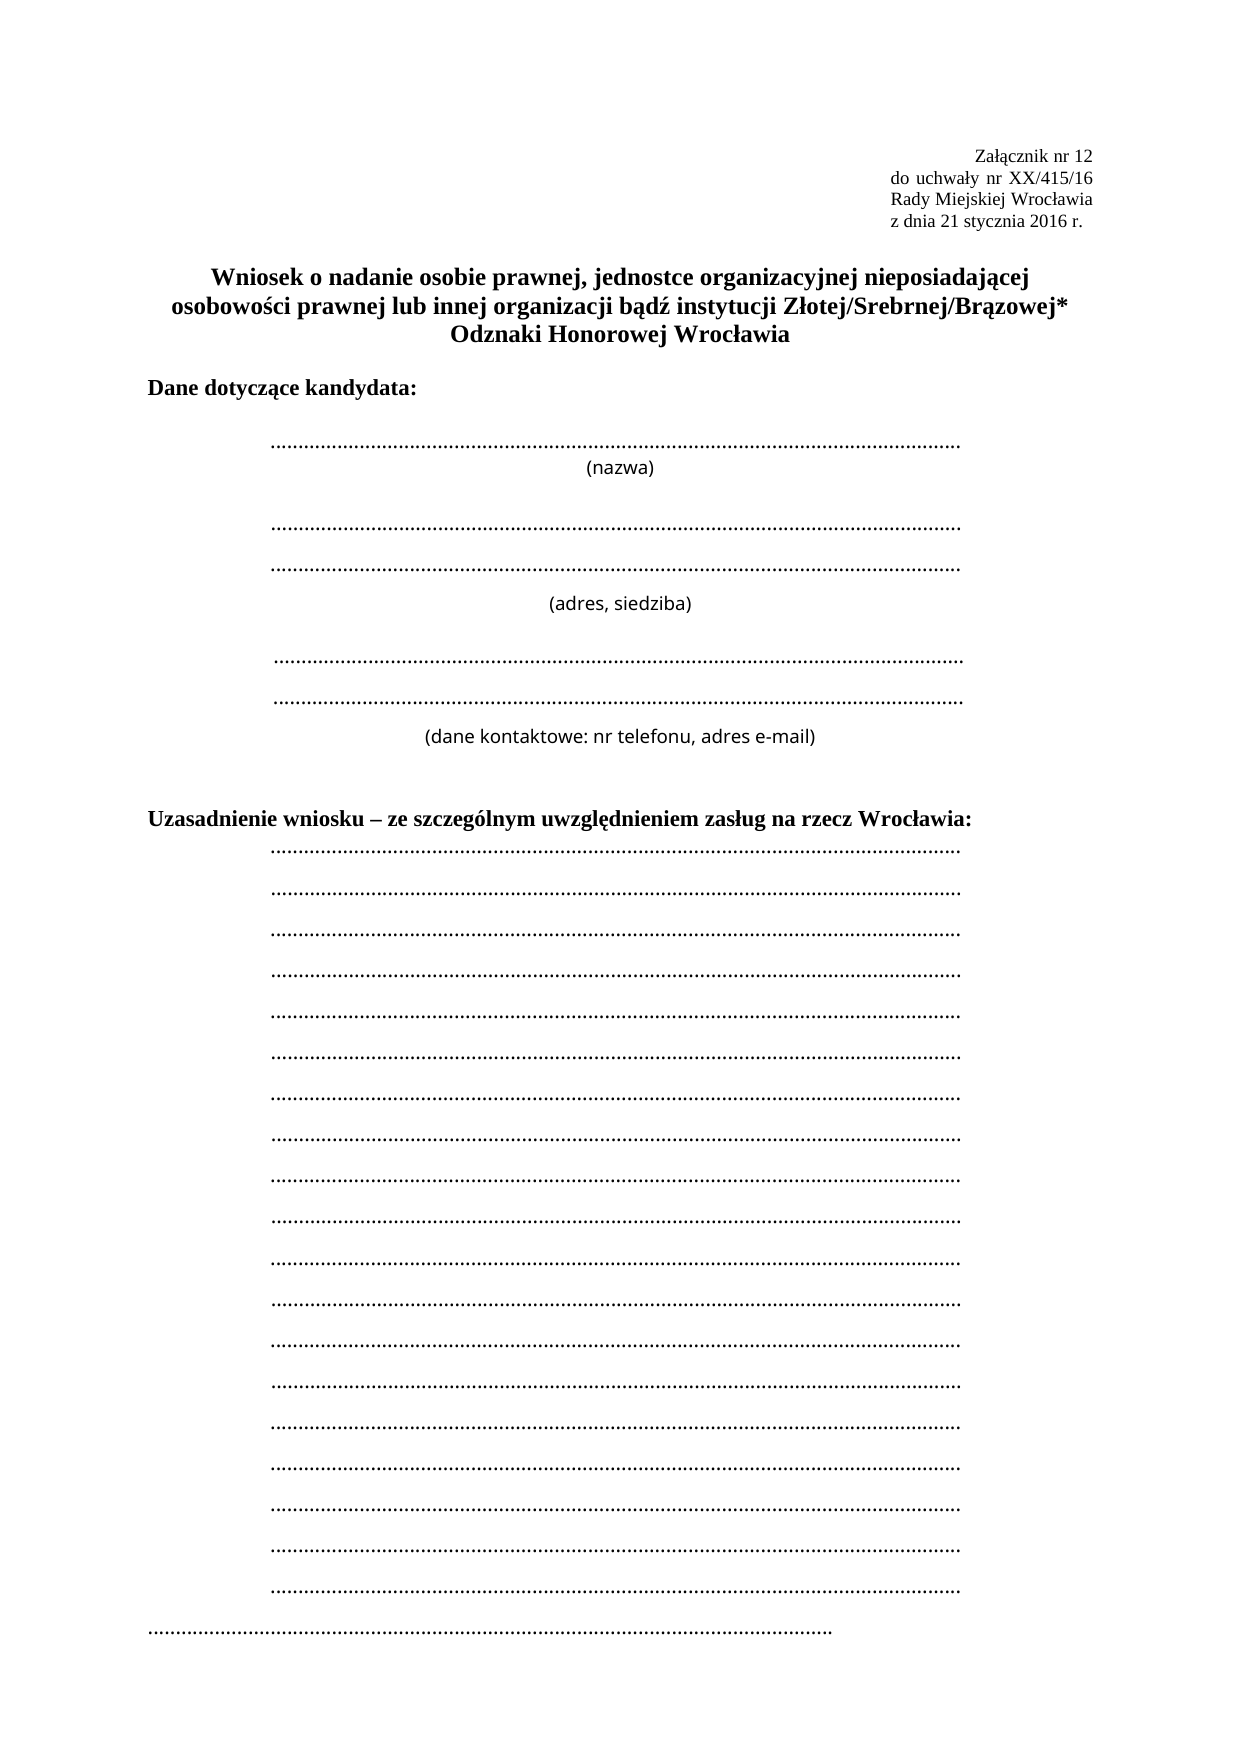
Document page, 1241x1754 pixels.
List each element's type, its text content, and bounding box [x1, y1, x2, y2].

text ............................................................................................................................ [135, 1078, 1098, 1107]
text ............................................................................................................................ [135, 508, 1098, 536]
text ............................................................................................................................ [135, 682, 1103, 711]
text ............................................................................................................................ [135, 641, 1104, 669]
subtitle Uzasadnienie wniosku – ze szczególnym uwzględnieniem zasług na rzecz Wrocławia: [147, 805, 1105, 832]
text (nazwa) [153, 454, 1087, 480]
text ............................................................................................................................ [135, 1489, 1097, 1517]
text Załącznik nr 12 do uchwały nr XX/415/16 Rady Miejskiej Wrocławia z dnia 21 stycznia 2016 r. [890, 145, 1093, 231]
text ............................................................................................................................ [135, 996, 1098, 1024]
text ............................................................................................................................ [135, 426, 1098, 454]
text ............................................................................................................................ [135, 873, 1098, 901]
text ........................................................................................................................... [147, 1612, 1105, 1641]
text ............................................................................................................................ [135, 1284, 1099, 1312]
text ............................................................................................................................ [135, 1037, 1099, 1065]
text ............................................................................................................................ [135, 832, 1098, 860]
text ............................................................................................................................ [135, 1201, 1099, 1230]
subtitle Dane dotyczące kandydata: [147, 374, 1105, 400]
text ............................................................................................................................ [135, 1530, 1098, 1558]
text ............................................................................................................................ [135, 1571, 1098, 1600]
text ............................................................................................................................ [135, 1243, 1098, 1271]
text (adres, siedziba) [153, 590, 1087, 616]
text ............................................................................................................................ [135, 914, 1098, 942]
text ............................................................................................................................ [135, 1366, 1099, 1394]
text ............................................................................................................................ [135, 1160, 1098, 1189]
text ............................................................................................................................ [135, 1325, 1098, 1353]
text (dane kontaktowe: nr telefonu, adres e-mail) [153, 723, 1087, 749]
text ............................................................................................................................ [135, 955, 1098, 983]
text ............................................................................................................................ [135, 1119, 1099, 1148]
text ............................................................................................................................ [135, 549, 1098, 577]
text ............................................................................................................................ [135, 1448, 1098, 1476]
text Wniosek o nadanie osobie prawnej, jednostce organizacyjnej nieposiadającej osobowości prawnej lub innej organizacji bądź instytucji Złotej/Srebrnej/Brązowej* Odznaki Honorowej Wrocławia [153, 262, 1087, 348]
text ............................................................................................................................ [135, 1407, 1098, 1435]
